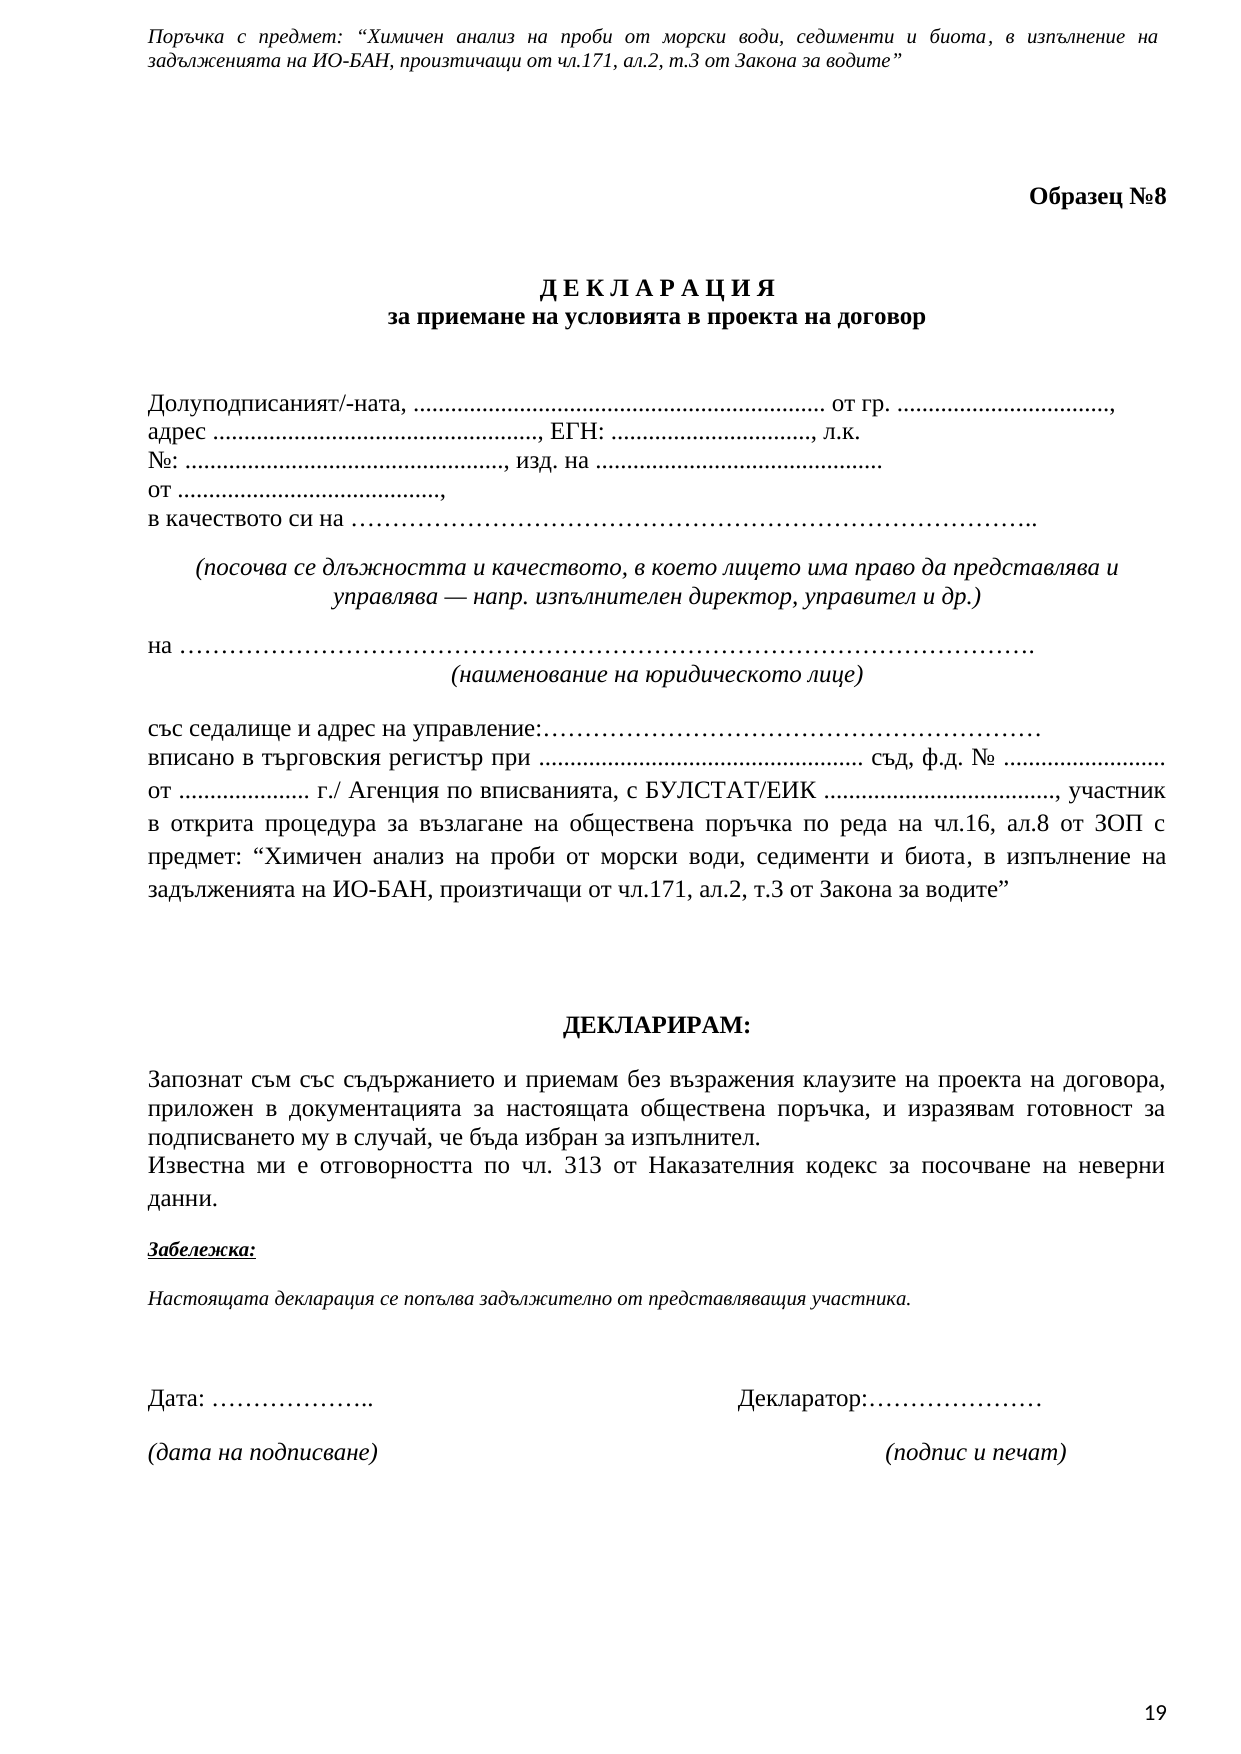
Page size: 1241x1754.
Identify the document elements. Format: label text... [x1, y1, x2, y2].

text Долуподписаният/-ната, .................................................................. от гр. .................................., адрес ...................................................., ЕГН: ................................, л.к. №: ..................................................., изд. на .............................................. от .........................................., [148, 388, 1167, 503]
text (наименование на юридическото лице) [148, 659, 1167, 688]
text за приемане на условията в проекта на договор [148, 301, 1167, 330]
text със седалище и адрес на управление:…………………………………………………… [148, 713, 1167, 742]
text Образец №8 [148, 181, 1167, 210]
text на …………………………………………………………………………………………. [148, 631, 1167, 659]
text Известна ми е отговорността по чл. 313 от Наказателния кодекс за посочване на неверни данни. [148, 1151, 1167, 1212]
text Д Е К Л А Р А Ц И Я [148, 273, 1167, 301]
text вписано в търговския регистър при .................................................... съд, ф.д. № .......................... от ..................... г./ Агенция по вписванията, с БУЛСТАТ/ЕИК ....................................., участник в открита процедура за възлагане на обществена поръчка по реда на чл.16, ал.8 от ЗОП с предмет: “Химичен анализ на проби от морски води, седименти и биота, в изпълнение на задълженията на ИО-БАН, произтичащи от чл.171, ал.2, т.3 от Закона за водите” [148, 742, 1167, 903]
text Забележка: [148, 1237, 1167, 1261]
text в качеството си на ……………………………………………………………………….. [148, 503, 1167, 531]
text (посочва се длъжността и качеството, в което лицето има право да представлява и управлява — напр. изпълнителен директор, управител и др.) [148, 552, 1167, 610]
text (дата на подписване) (подпис и печат) [148, 1437, 1167, 1465]
text ДЕКЛАРИРАМ: [148, 1010, 1167, 1039]
text Дата: ……………….. Декларатор:………………… [148, 1383, 1167, 1411]
text Запознат съм със съдържанието и приемам без възражения клаузите на проекта на договора, приложен в документацията за настоящата обществена поръчка, и изразявам готовност за подписването му в случай, че бъда избран за изпълнител. [148, 1064, 1167, 1151]
text Настоящата декларация се попълва задължително от представляващия участника. [148, 1286, 1167, 1310]
